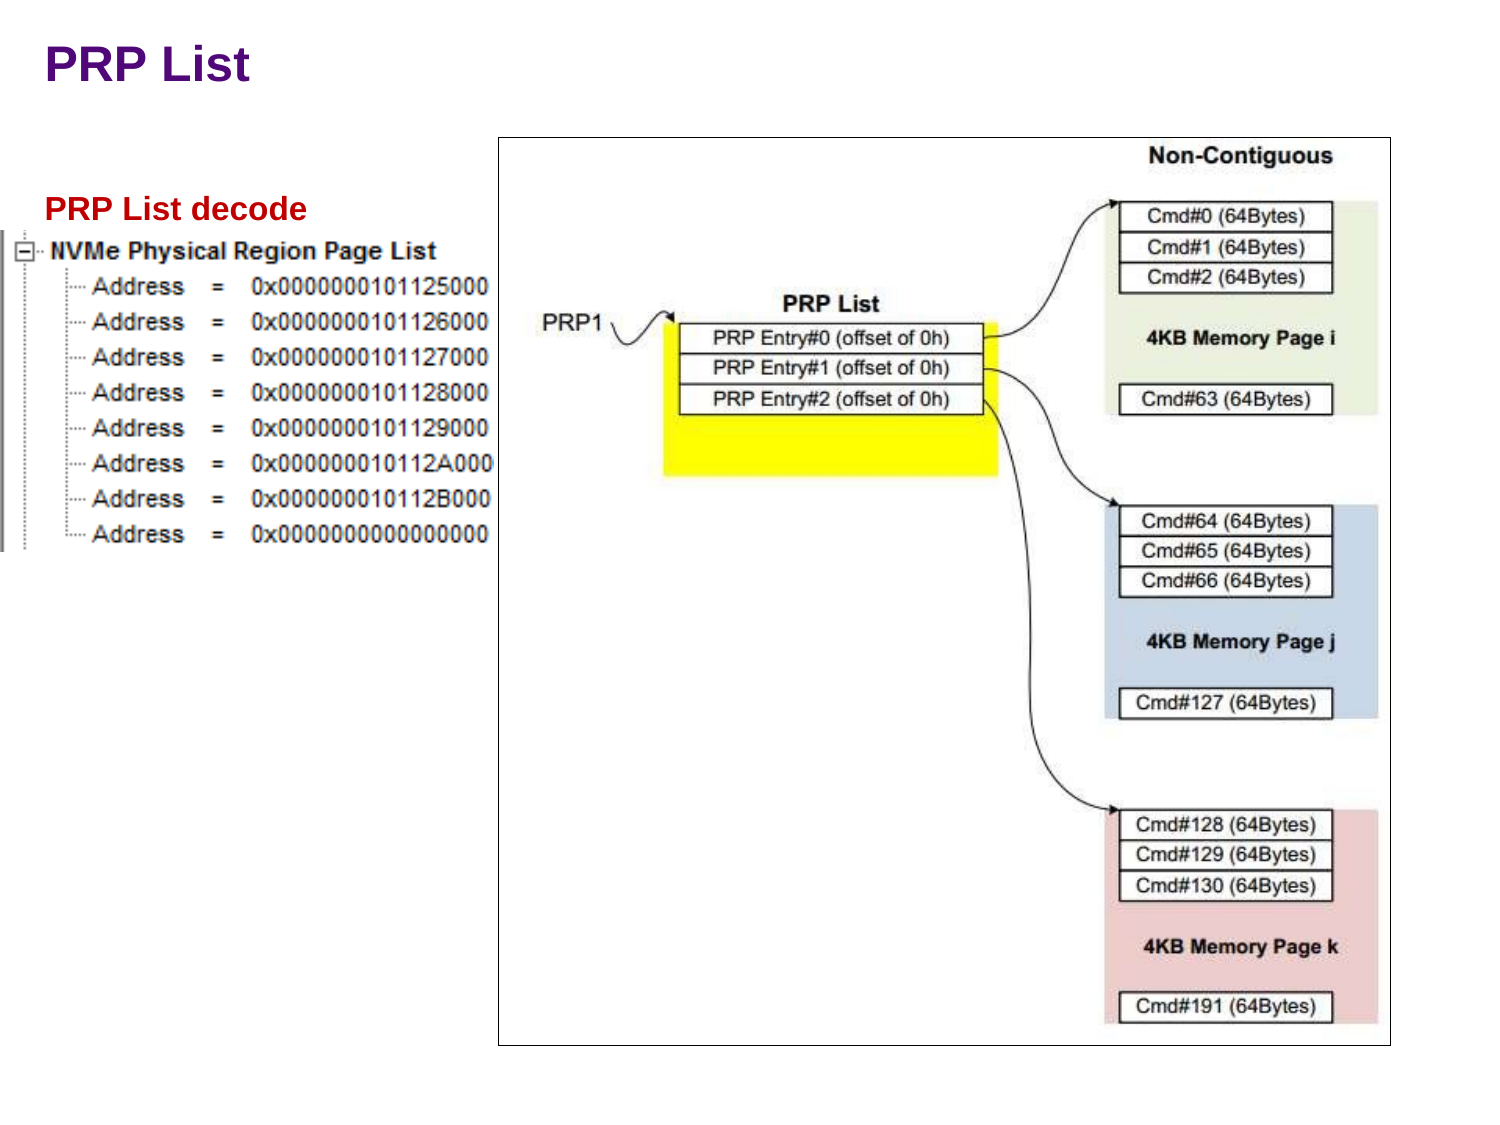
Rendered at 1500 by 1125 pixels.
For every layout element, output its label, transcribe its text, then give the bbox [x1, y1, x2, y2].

picture [499, 227, 1390, 1045]
picture [499, 138, 1390, 189]
picture [0, 230, 494, 552]
text PRP List decode [44, 189, 1500, 227]
